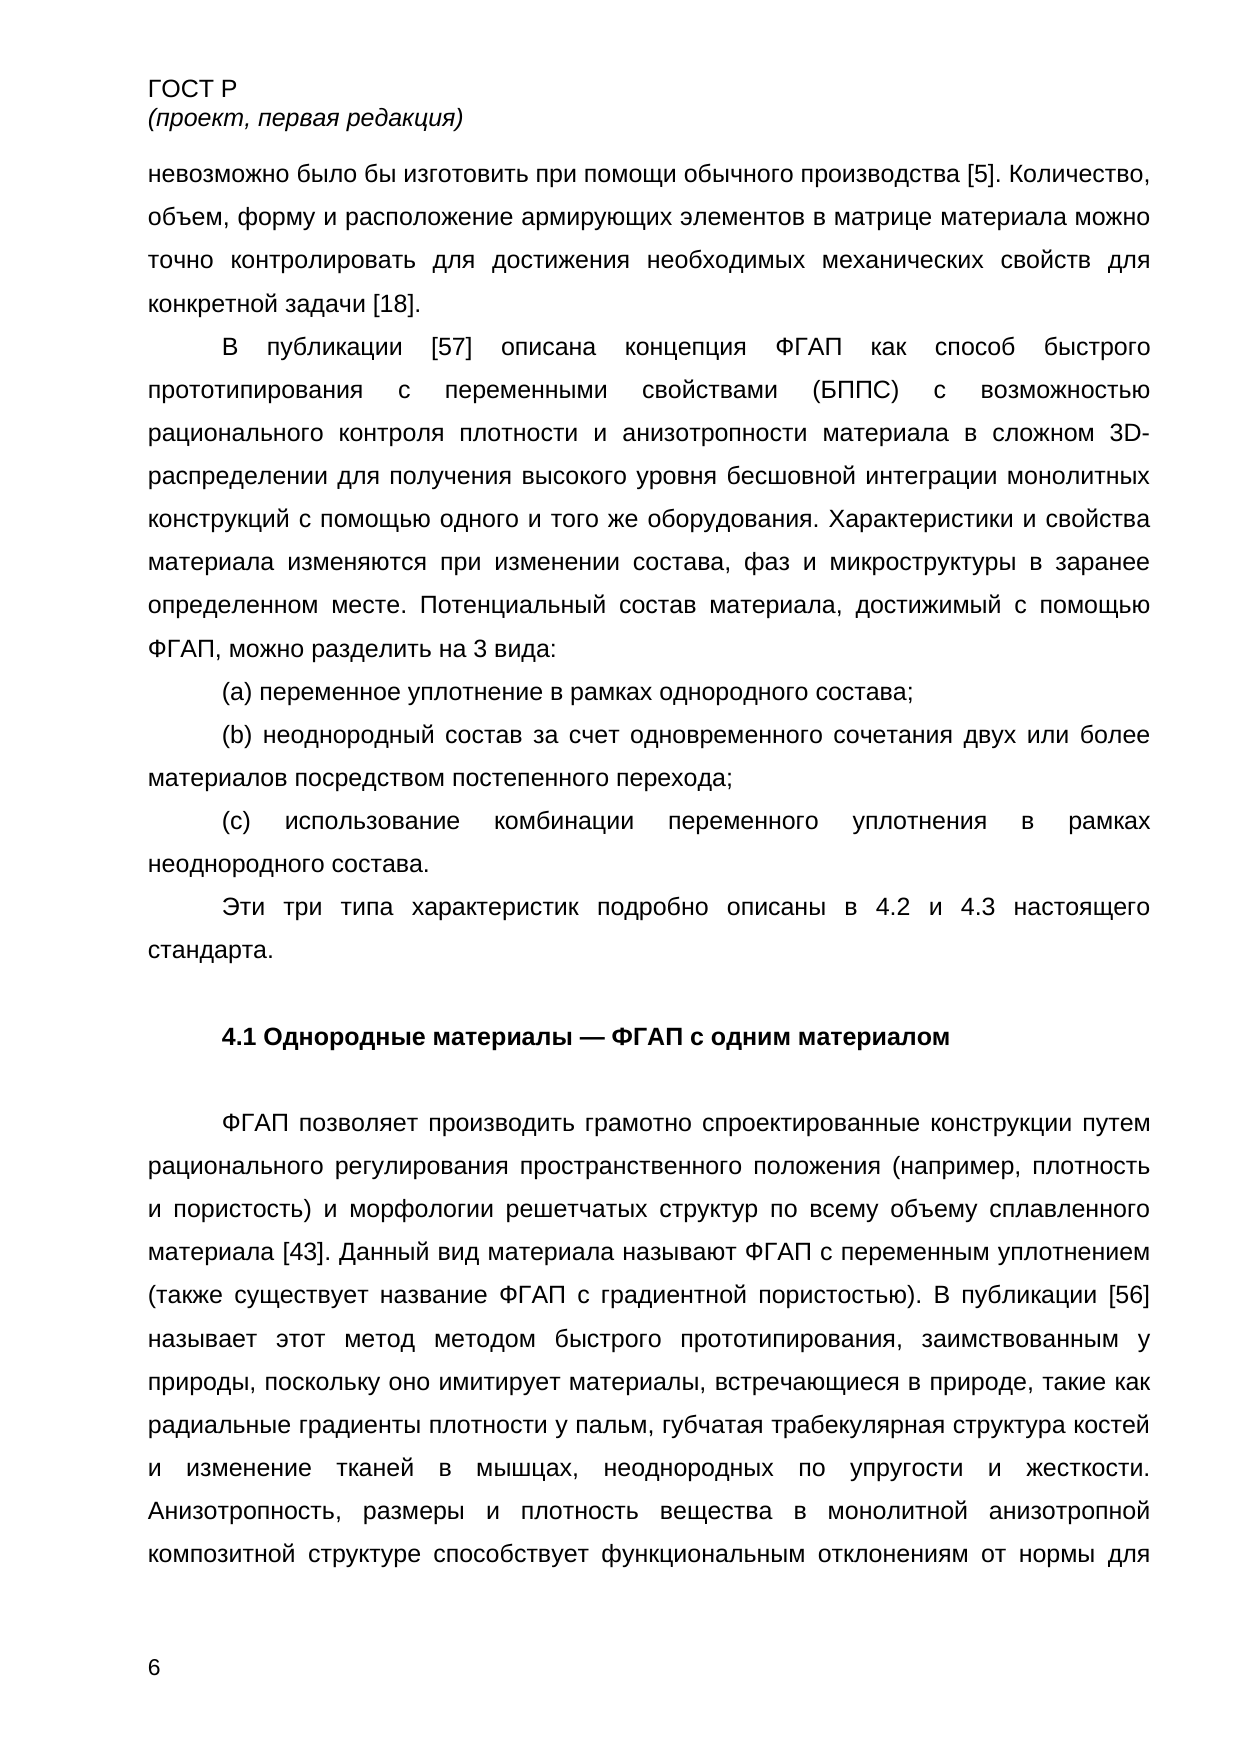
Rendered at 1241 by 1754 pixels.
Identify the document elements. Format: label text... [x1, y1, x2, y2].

list (c) использование комбинации переменного уплотнения в рамках неоднородного состава. [148, 806, 1152, 878]
list (b) неоднородный состав за счет одновременного сочетания двух или более материалов посредством постепенного перехода; [148, 720, 1152, 792]
list Эти три типа характеристик подробно описаны в 4.2 и 4.3 настоящего стандарта. [148, 892, 1152, 964]
list 4.1 Однородные материалы — ФГАП с одним материалом [148, 1022, 1152, 1051]
list В публикации [57] описана концепция ФГАП как способ быстрого прототипирования с переменными свойствами (БППС) с возможностью рационального контроля плотности и анизотропности материала в сложном 3D-распределении для получения высокого уровня бесшовной интеграции монолитных конструкций с помощью одного и того же оборудования. Характеристики и свойства материала изменяются при изменении состава, фаз и микроструктуры в заранее определенном месте. Потенциальный состав материала, достижимый с помощью ФГАП, можно разделить на 3 вида: [148, 332, 1152, 662]
list (a) переменное уплотнение в рамках однородного состава; [148, 677, 1152, 706]
